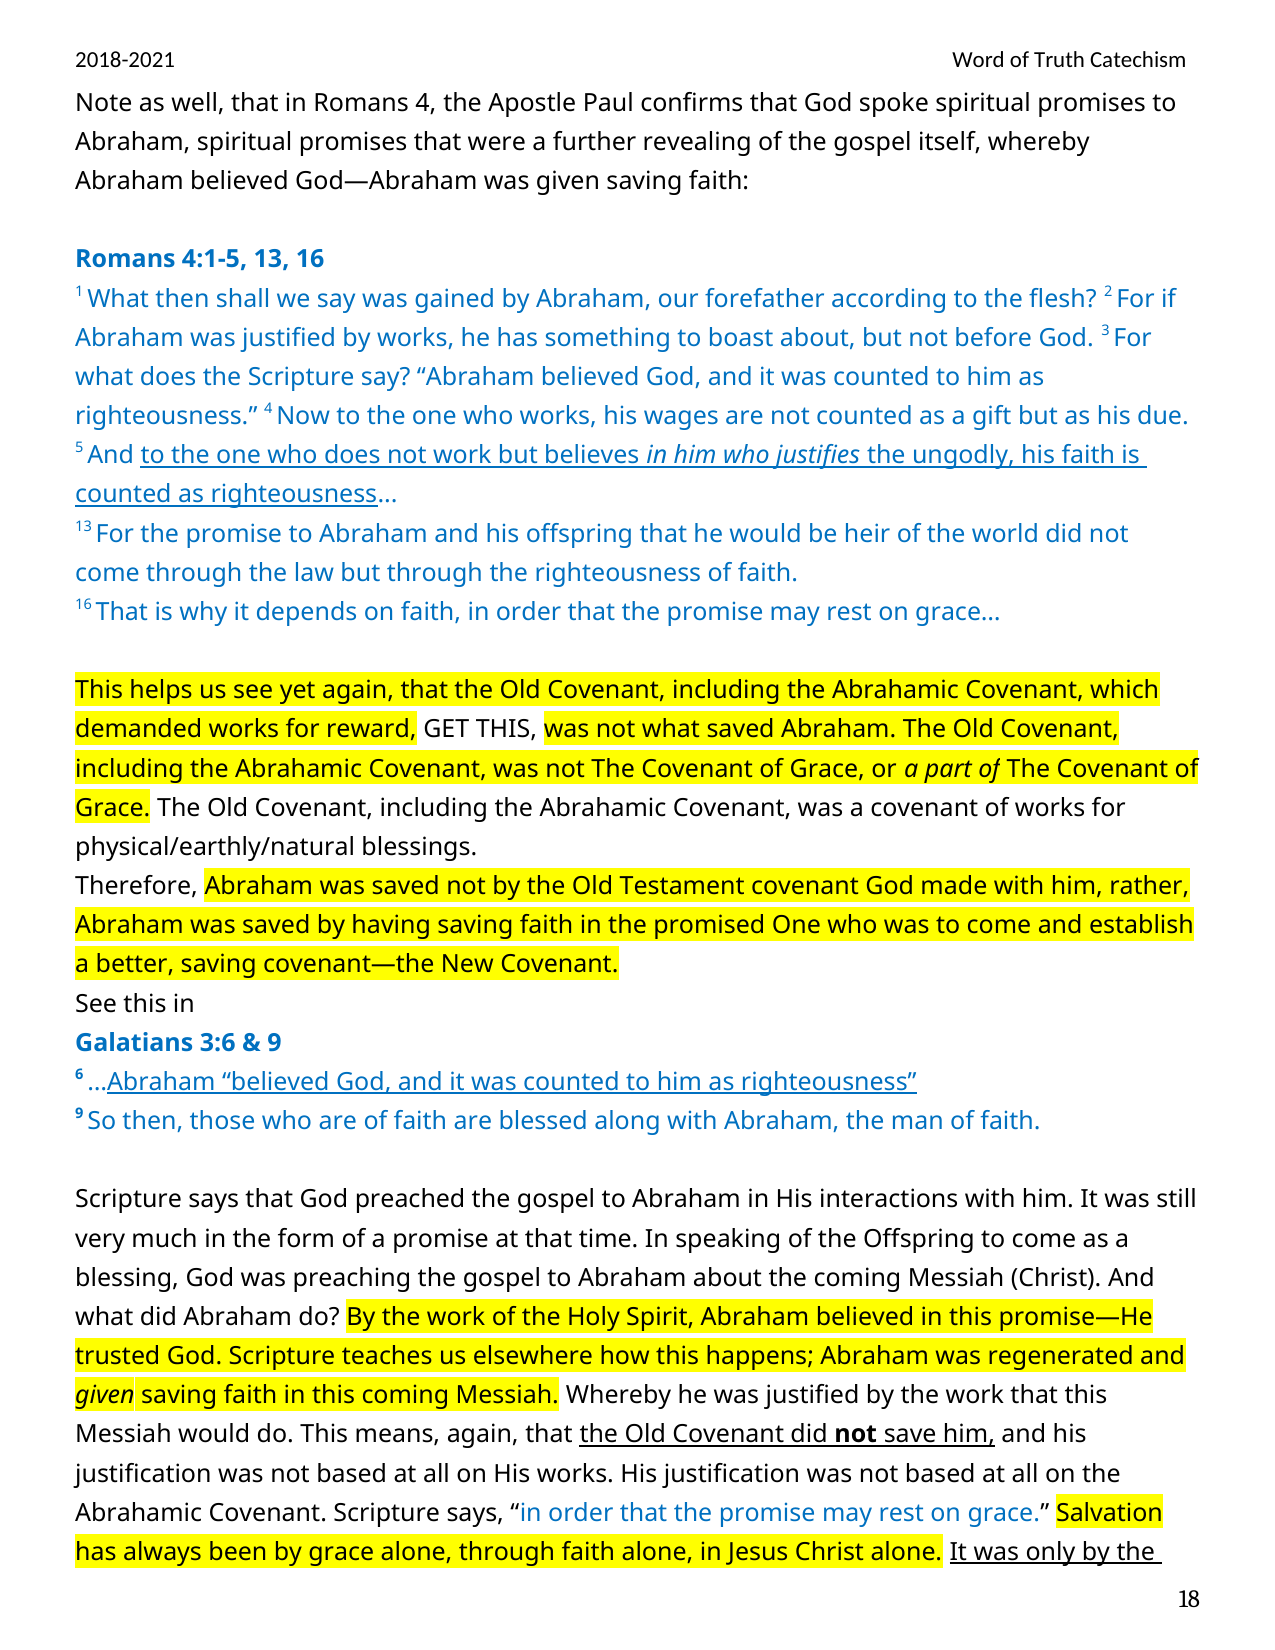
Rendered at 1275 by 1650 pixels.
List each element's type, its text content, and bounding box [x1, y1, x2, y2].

text Note as well, that in Romans 4, the Apostle Paul confirms that God spoke spiritual promises to Abraham, spiritual promises that were a further revealing of the gospel itself, whereby Abraham believed God—Abraham was given saving faith: [75, 84, 1200, 197]
text Galatians 3:6 & 9 [75, 1024, 1200, 1058]
text See this in [75, 985, 1200, 1019]
text 16 That is why it depends on faith, in order that the promise may rest on grace… [75, 593, 1200, 628]
text Therefore, Abraham was saved not by the Old Testament covenant God made with him, rather, Abraham was saved by having saving faith in the promised One who was to come and establish a better, saving covenant—the New Covenant. [75, 868, 1200, 980]
text Romans 4:1-5, 13, 16 [75, 241, 1200, 275]
text 9 So then, those who are of faith are blessed along with Abraham, the man of faith. [75, 1103, 1200, 1137]
text This helps us see yet again, that the Old Covenant, including the Abrahamic Covenant, which demanded works for reward, GET THIS, was not what saved Abraham. The Old Covenant, including the Abrahamic Covenant, was not The Covenant of Grace, or a part of The Covenant of Grace. The Old Covenant, including the Abrahamic Covenant, was a covenant of works for physical/earthly/natural blessings. [75, 672, 1200, 863]
text 6 …Abraham “believed God, and it was counted to him as righteousness” [75, 1063, 1200, 1098]
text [75, 1181, 1200, 1568]
text 13 For the promise to Abraham and his offspring that he would be heir of the world did not come through the law but through the righteousness of faith. [75, 515, 1200, 588]
text 1 What then shall we say was gained by Abraham, our forefather according to the flesh? 2 For if Abraham was justified by works, he has something to boast about, but not before God. 3 For what does the Scripture say? “Abraham believed God, and it was counted to him as righteousness.” 4 Now to the one who works, his wages are not counted as a gift but as his due. 5 And to the one who does not work but believes in him who justifies the ungodly, his faith is counted as righteousness... [75, 280, 1200, 510]
